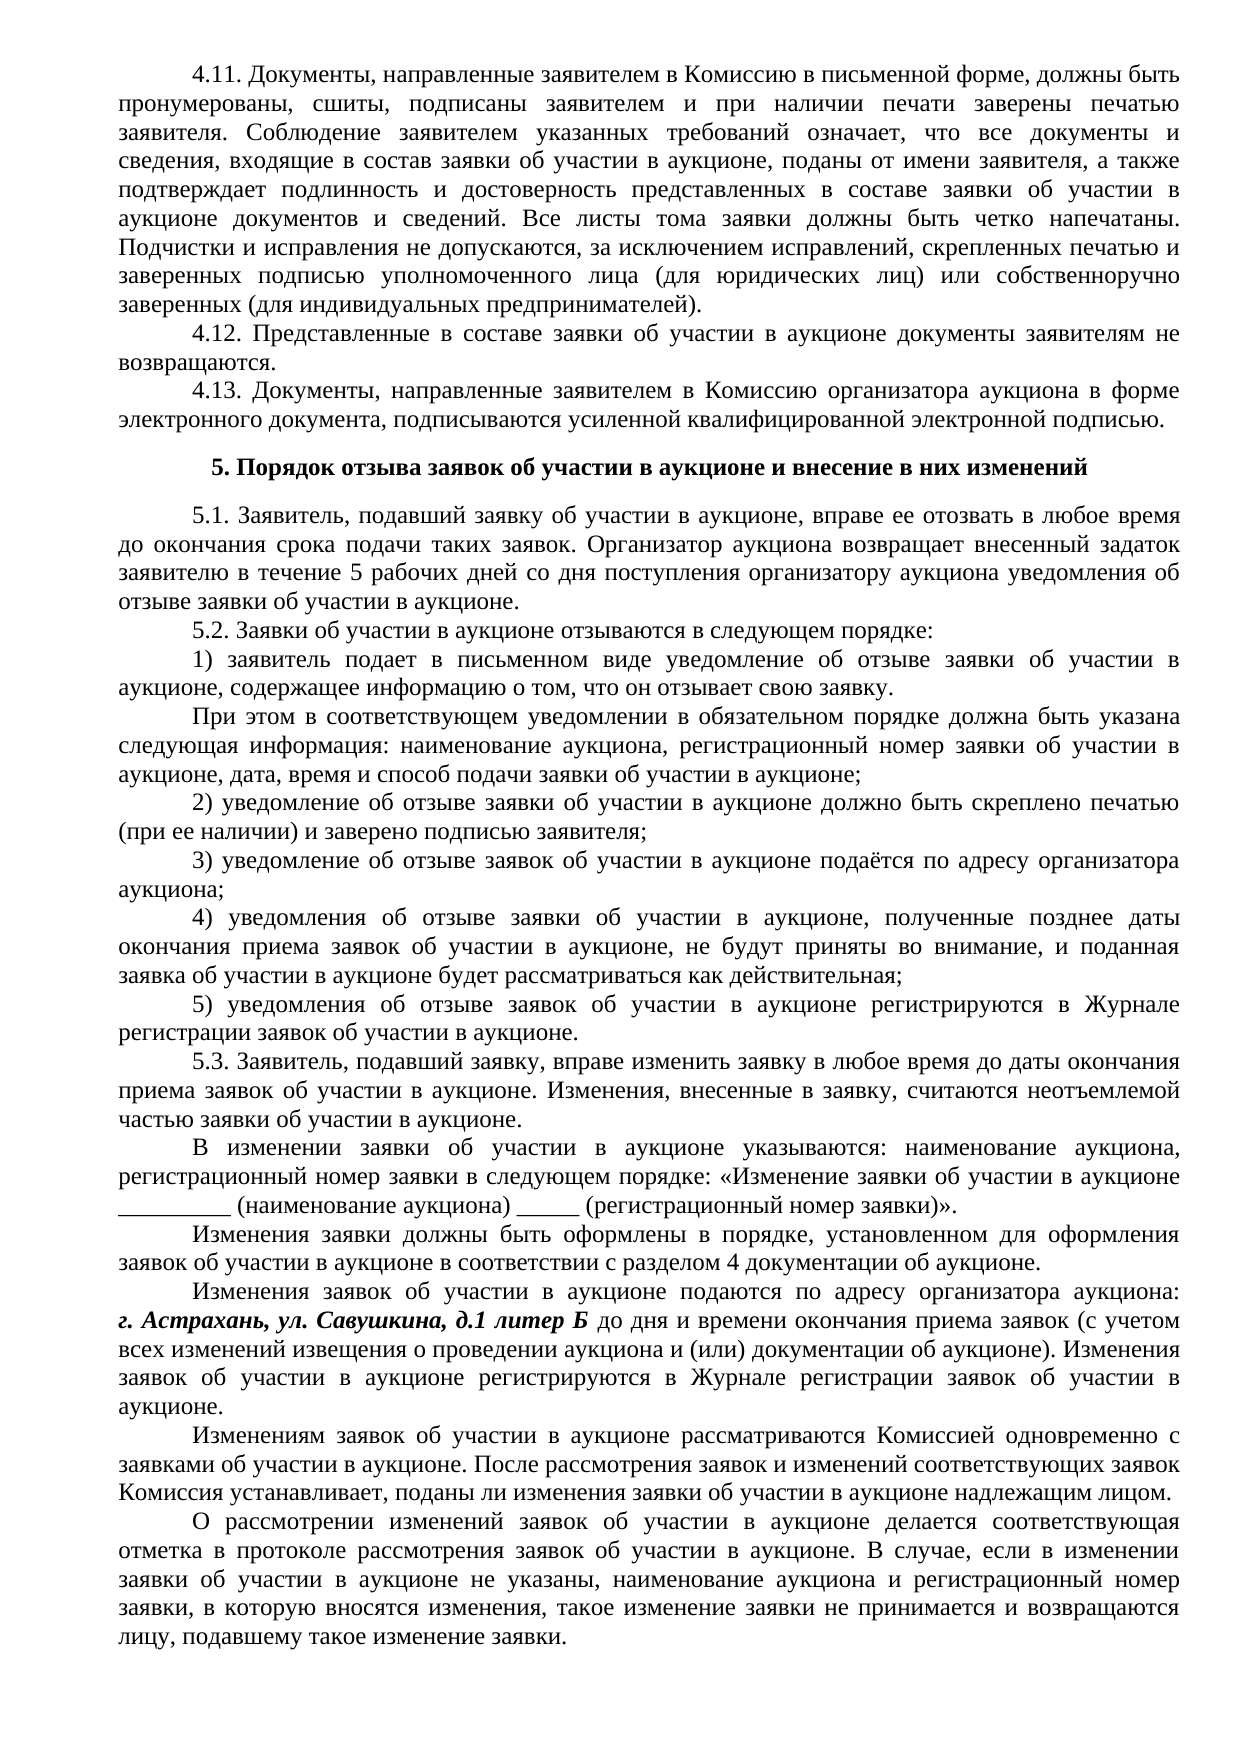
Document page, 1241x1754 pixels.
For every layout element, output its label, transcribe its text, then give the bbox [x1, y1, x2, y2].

text 5. Порядок отзыва заявок об участии в аукционе и внесение в них изменений [118, 452, 1181, 481]
text При этом в соответствующем уведомлении в обязательном порядке должна быть указана следующая информация: наименование аукциона, регистрационный номер заявки об участии в аукционе, дата, время и способ подачи заявки об участии в аукционе; [118, 701, 1181, 787]
text 4.12. Представленные в составе заявки об участии в аукционе документы заявителям не возвращаются. [118, 318, 1181, 375]
text В изменении заявки об участии в аукционе указываются: наименование аукциона, регистрационный номер заявки в следующем порядке: «Изменение заявки об участии в аукционе _________ (наименование аукциона) _____ (регистрационный номер заявки)». [118, 1132, 1181, 1219]
text 4.11. Документы, направленные заявителем в Комиссию в письменной форме, должны быть пронумерованы, сшиты, подписаны заявителем и при наличии печати заверены печатью заявителя. Соблюдение заявителем указанных требований означает, что все документы и сведения, входящие в состав заявки об участии в аукционе, поданы от имени заявителя, а также подтверждает подлинность и достоверность представленных в составе заявки об участии в аукционе документов и сведений. Все листы тома заявки должны быть четко напечатаны. Подчистки и исправления не допускаются, за исключением исправлений, скрепленных печатью и заверенных подписью уполномоченного лица (для юридических лиц) или собственноручно заверенных (для индивидуальных предпринимателей). [118, 59, 1181, 318]
text 4) уведомления об отзыве заявки об участии в аукционе, полученные позднее даты окончания приема заявок об участии в аукционе, не будут приняты во внимание, и поданная заявка об участии в аукционе будет рассматриваться как действительная; [118, 902, 1181, 989]
text 5.2. Заявки об участии в аукционе отзываются в следующем порядке: [118, 615, 1181, 644]
text Изменения заявок об участии в аукционе подаются по адресу организатора аукциона: г. Астрахань, ул. Савушкина, д.1 литер Б до дня и времени окончания приема заявок (с учетом всех изменений извещения о проведении аукциона и (или) документации об аукционе). Изменения заявок об участии в аукционе регистрируются в Журнале регистрации заявок об участии в аукционе. [118, 1276, 1181, 1420]
text Изменениям заявок об участии в аукционе рассматриваются Комиссией одновременно с заявками об участии в аукционе. После рассмотрения заявок и изменений соответствующих заявок Комиссия устанавливает, поданы ли изменения заявки об участии в аукционе надлежащим лицом. [118, 1420, 1181, 1506]
text 5.3. Заявитель, подавший заявку, вправе изменить заявку в любое время до даты окончания приема заявок об участии в аукционе. Изменения, внесенные в заявку, считаются неотъемлемой частью заявки об участии в аукционе. [118, 1046, 1181, 1132]
text 1) заявитель подает в письменном виде уведомление об отзыве заявки об участии в аукционе, содержащее информацию о том, что он отзывает свою заявку. [118, 644, 1181, 701]
text 3) уведомление об отзыве заявок об участии в аукционе подаётся по адресу организатора аукциона; [118, 845, 1181, 902]
text 5) уведомления об отзыве заявок об участии в аукционе регистрируются в Журнале регистрации заявок об участии в аукционе. [118, 989, 1181, 1046]
text О рассмотрении изменений заявок об участии в аукционе делается соответствующая отметка в протоколе рассмотрения заявок об участии в аукционе. В случае, если в изменении заявки об участии в аукционе не указаны, наименование аукциона и регистрационный номер заявки, в которую вносятся изменения, такое изменение заявки не принимается и возвращаются лицу, подавшему такое изменение заявки. [118, 1506, 1181, 1650]
text 4.13. Документы, направленные заявителем в Комиссию организатора аукциона в форме электронного документа, подписываются усиленной квалифицированной электронной подписью. [118, 375, 1181, 433]
text 5.1. Заявитель, подавший заявку об участии в аукционе, вправе ее отозвать в любое время до окончания срока подачи таких заявок. Организатор аукциона возвращает внесенный задаток заявителю в течение 5 рабочих дней со дня поступления организатору аукциона уведомления об отзыве заявки об участии в аукционе. [118, 500, 1181, 615]
text 2) уведомление об отзыве заявки об участии в аукционе должно быть скреплено печатью (при ее наличии) и заверено подписью заявителя; [118, 787, 1181, 845]
text Изменения заявки должны быть оформлены в порядке, установленном для оформления заявок об участии в аукционе в соответствии с разделом 4 документации об аукционе. [118, 1219, 1181, 1276]
